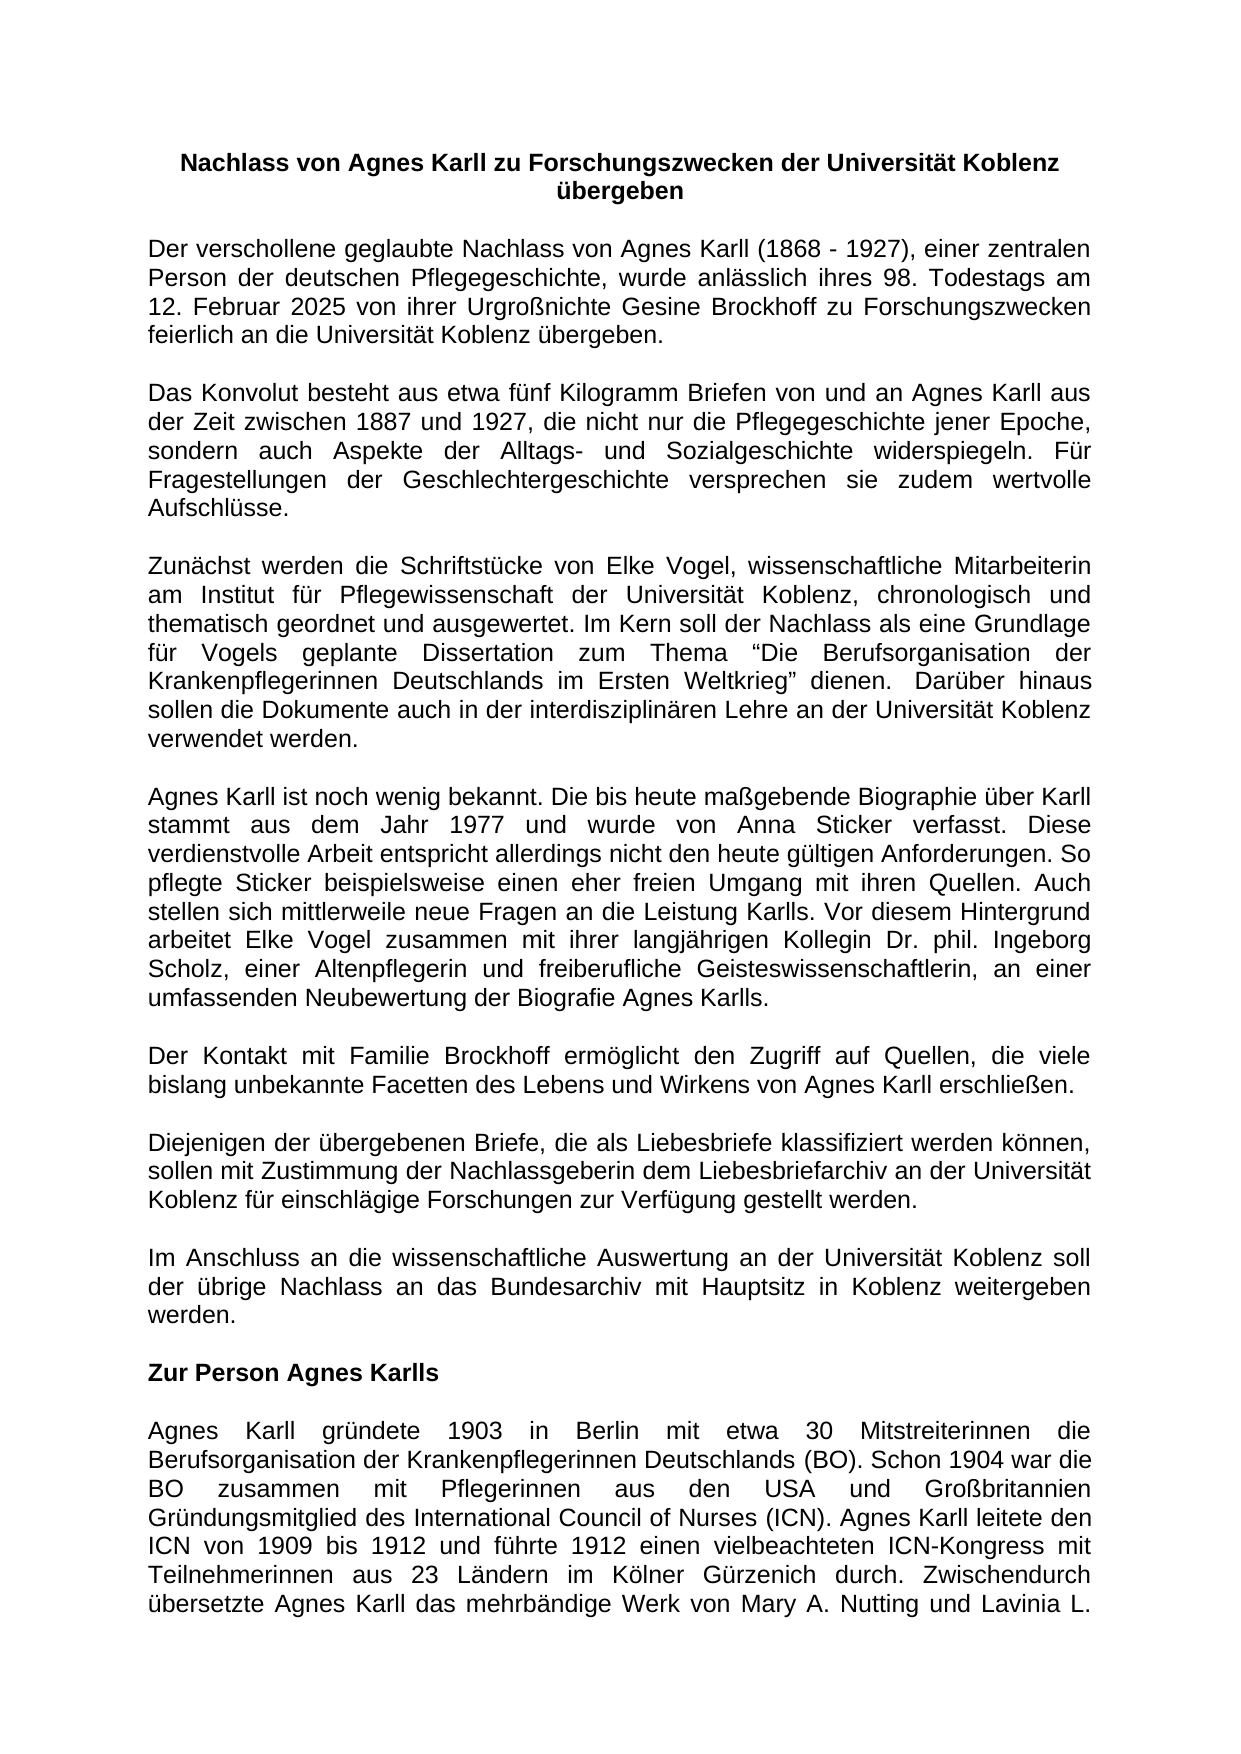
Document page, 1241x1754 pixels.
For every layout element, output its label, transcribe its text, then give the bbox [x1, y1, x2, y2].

text Der Kontakt mit Familie Brockhoff ermöglicht den Zugriff auf Quellen, die viele bislang unbekannte Facetten des Lebens und Wirkens von Agnes Karll erschließen. [148, 1041, 1093, 1098]
text Zur Person Agnes Karlls [148, 1358, 1093, 1387]
text Nachlass von Agnes Karll zu Forschungszwecken der Universität Koblenz übergeben [148, 148, 1093, 205]
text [148, 1416, 1093, 1618]
text Im Anschluss an die wissenschaftliche Auswertung an der Universität Koblenz soll der übrige Nachlass an das Bundesarchiv mit Hauptsitz in Koblenz weitergeben werden. [148, 1243, 1093, 1329]
text Zunächst werden die Schriftstücke von Elke Vogel, wissenschaftliche Mitarbeiterin am Institut für Pflegewissenschaft der Universität Koblenz, chronologisch und thematisch geordnet und ausgewertet. Im Kern soll der Nachlass als eine Grundlage für Vogels geplante Dissertation zum Thema “Die Berufsorganisation der Krankenpflegerinnen Deutschlands im Ersten Weltkrieg” dienen. Darüber hinaus sollen die Dokumente auch in der interdisziplinären Lehre an der Universität Koblenz verwendet werden. [148, 551, 1093, 753]
text Der verschollene geglaubte Nachlass von Agnes Karll (1868 - 1927), einer zentralen Person der deutschen Pflegegeschichte, wurde anlässlich ihres 98. Todestags am 12. Februar 2025 von ihrer Urgroßnichte Gesine Brockhoff zu Forschungszwecken feierlich an die Universität Koblenz übergeben. [148, 234, 1093, 349]
text Diejenigen der übergebenen Briefe, die als Liebesbriefe klassifiziert werden können, sollen mit Zustimmung der Nachlassgeberin dem Liebesbriefarchiv an der Universität Koblenz für einschlägige Forschungen zur Verfügung gestellt werden. [148, 1128, 1093, 1214]
text Agnes Karll ist noch wenig bekannt. Die bis heute maßgebende Biographie über Karll stammt aus dem Jahr 1977 und wurde von Anna Sticker verfasst. Diese verdienstvolle Arbeit entspricht allerdings nicht den heute gültigen Anforderungen. So pflegte Sticker beispielsweise einen eher freien Umgang mit ihren Quellen. Auch stellen sich mittlerweile neue Fragen an die Leistung Karlls. Vor diesem Hintergrund arbeitet Elke Vogel zusammen mit ihrer langjährigen Kollegin Dr. phil. Ingeborg Scholz, einer Altenpflegerin und freiberufliche Geisteswissenschaftlerin, an einer umfassenden Neubewertung der Biografie Agnes Karlls. [148, 782, 1093, 1012]
text Das Konvolut besteht aus etwa fünf Kilogramm Briefen von und an Agnes Karll aus der Zeit zwischen 1887 und 1927, die nicht nur die Pflegegeschichte jener Epoche, sondern auch Aspekte der Alltags- und Sozialgeschichte widerspiegeln. Für Fragestellungen der Geschlechtergeschichte versprechen sie zudem wertvolle Aufschlüsse. [148, 378, 1093, 522]
